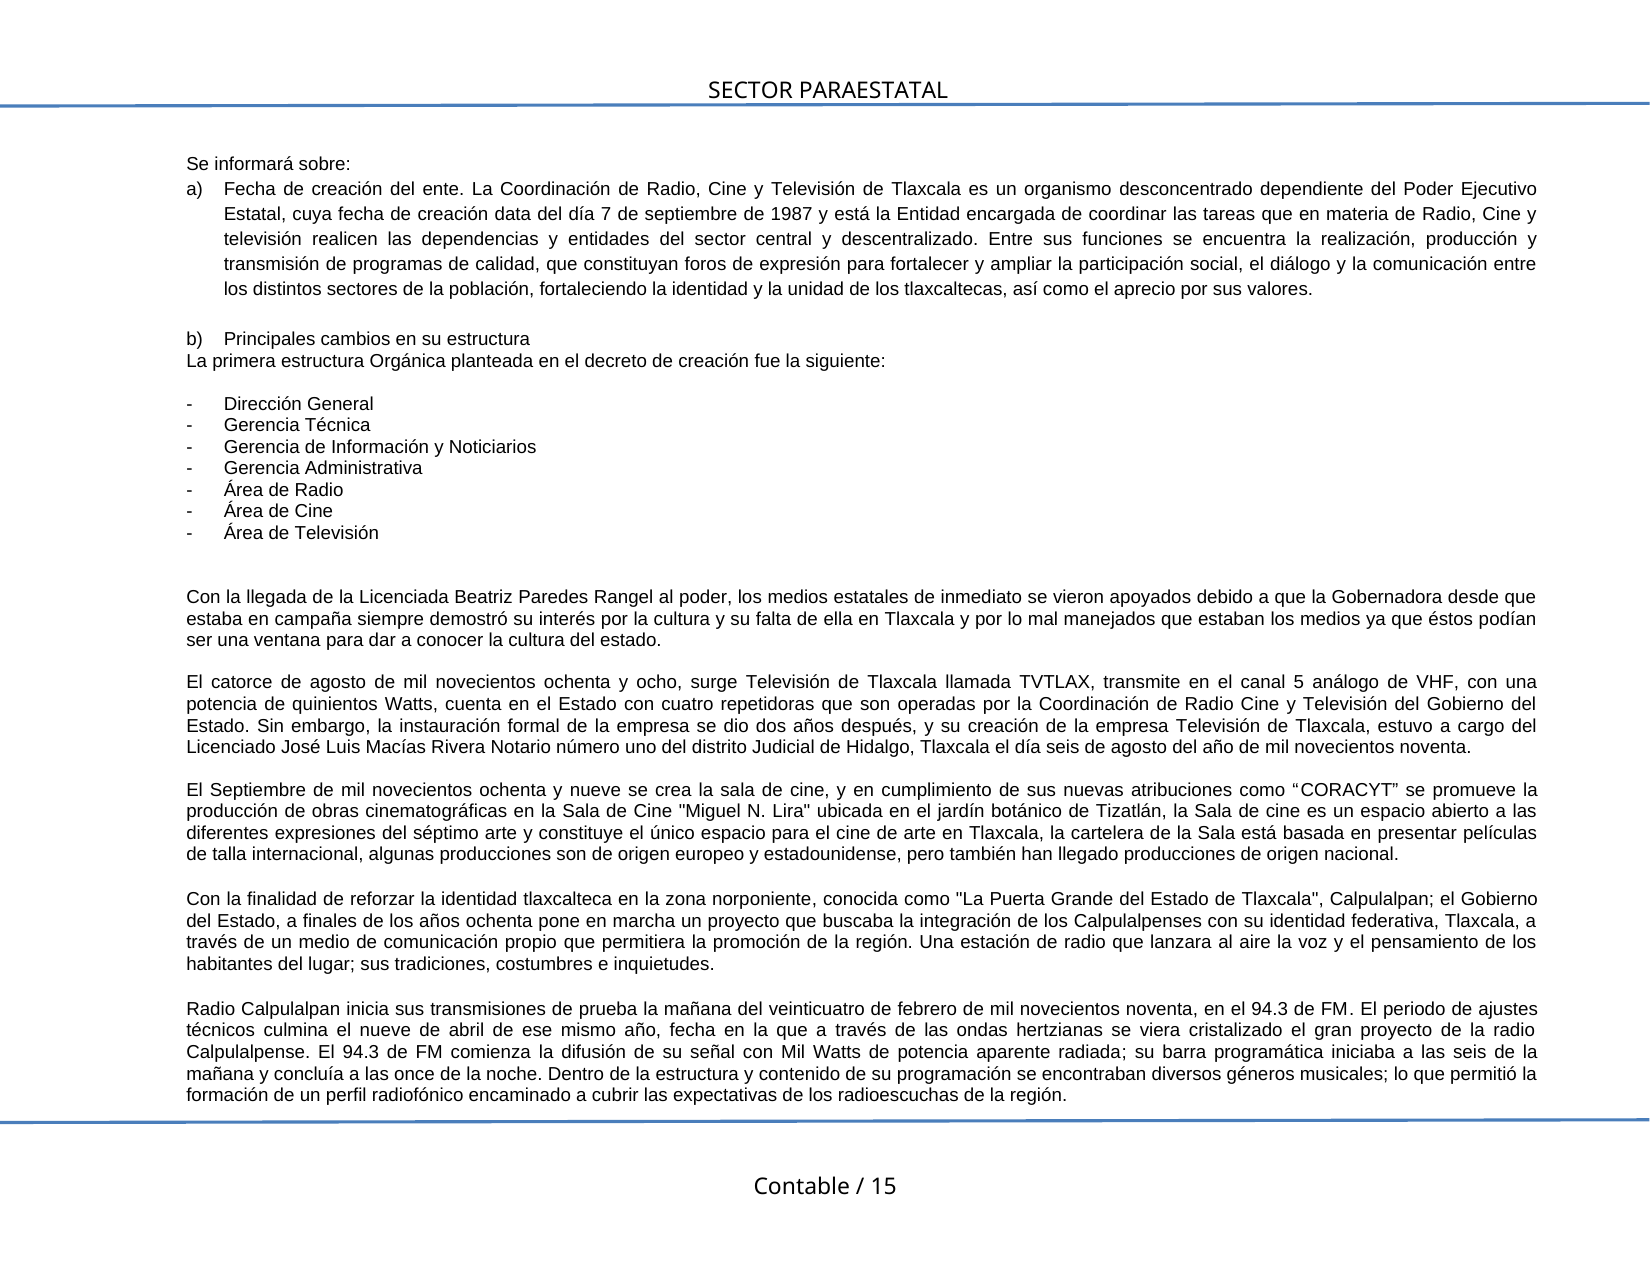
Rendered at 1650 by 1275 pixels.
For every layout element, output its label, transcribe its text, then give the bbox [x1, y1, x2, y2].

list Área de Televisión [186, 522, 1538, 543]
text El Septiembre de mil novecientos ochenta y nueve se crea la sala de cine, y en cumplimiento de sus nuevas atribuciones como “CORACYT” se promueve la producción de obras cinematográficas en la Sala de Cine "Miguel N. Lira" ubicada en el jardín botánico de Tizatlán, la Sala de cine es un espacio abierto a las diferentes expresiones del séptimo arte y constituye el único espacio para el cine de arte en Tlaxcala, la cartelera de la Sala está basada en presentar películas de talla internacional, algunas producciones son de origen europeo y estadounidense, pero también han llegado producciones de origen nacional. [186, 778, 1538, 864]
list Fecha de creación del ente. La Coordinación de Radio, Cine y Televisión de Tlaxcala es un organismo desconcentrado dependiente del Poder Ejecutivo Estatal, cuya fecha de creación data del día 7 de septiembre de 1987 y está la Entidad encargada de coordinar las tareas que en materia de Radio, Cine y televisión realicen las dependencias y entidades del sector central y descentralizado. Entre sus funciones se encuentra la realización, producción y transmisión de programas de calidad, que constituyan foros de expresión para fortalecer y ampliar la participación social, el diálogo y la comunicación entre los distintos sectores de la población, fortaleciendo la identidad y la unidad de los tlaxcaltecas, así como el aprecio por sus valores. [186, 175, 1538, 300]
list Dirección General [186, 392, 1538, 414]
list Gerencia Técnica [186, 414, 1538, 436]
list Principales cambios en su estructura [186, 325, 1538, 350]
list Área de Cine [186, 500, 1538, 522]
text Con la finalidad de reforzar la identidad tlaxcalteca en la zona norponiente, conocida como "La Puerta Grande del Estado de Tlaxcala", Calpulalpan; el Gobierno del Estado, a finales de los años ochenta pone en marcha un proyecto que buscaba la integración de los Calpulalpenses con su identidad federativa, Tlaxcala, a través de un medio de comunicación propio que permitiera la promoción de la región. Una estación de radio que lanzara al aire la voz y el pensamiento de los habitantes del lugar; sus tradiciones, costumbres e inquietudes. [186, 888, 1538, 974]
text El catorce de agosto de mil novecientos ochenta y ocho, surge Televisión de Tlaxcala llamada TVTLAX, transmite en el canal 5 análogo de VHF, con una potencia de quinientos Watts, cuenta en el Estado con cuatro repetidoras que son operadas por la Coordinación de Radio Cine y Televisión del Gobierno del Estado. Sin embargo, la instauración formal de la empresa se dio dos años después, y su creación de la empresa Televisión de Tlaxcala, estuvo a cargo del Licenciado José Luis Macías Rivera Notario número uno del distrito Judicial de Hidalgo, Tlaxcala el día seis de agosto del año de mil novecientos noventa. [186, 671, 1538, 757]
text La primera estructura Orgánica planteada en el decreto de creación fue la siguiente: [112, 350, 1538, 372]
text Radio Calpulalpan inicia sus transmisiones de prueba la mañana del veinticuatro de febrero de mil novecientos noventa, en el 94.3 de FM. El periodo de ajustes técnicos culmina el nueve de abril de ese mismo año, fecha en la que a través de las ondas hertzianas se viera cristalizado el gran proyecto de la radio Calpulalpense. El 94.3 de FM comienza la difusión de su señal con Mil Watts de potencia aparente radiada; su barra programática iniciaba a las seis de la mañana y concluía a las once de la noche. Dentro de la estructura y contenido de su programación se encontraban diversos géneros musicales; lo que permitió la formación de un perfil radiofónico encaminado a cubrir las expectativas de los radioescuchas de la región. [186, 998, 1538, 1106]
text Se informará sobre: [112, 150, 1538, 175]
list Área de Radio [186, 479, 1538, 500]
text Con la llegada de la Licenciada Beatriz Paredes Rangel al poder, los medios estatales de inmediato se vieron apoyados debido a que la Gobernadora desde que estaba en campaña siempre demostró su interés por la cultura y su falta de ella en Tlaxcala y por lo mal manejados que estaban los medios ya que éstos podían ser una ventana para dar a conocer la cultura del estado. [186, 586, 1538, 650]
list Gerencia de Información y Noticiarios [186, 436, 1538, 457]
list Gerencia Administrativa [186, 457, 1538, 479]
